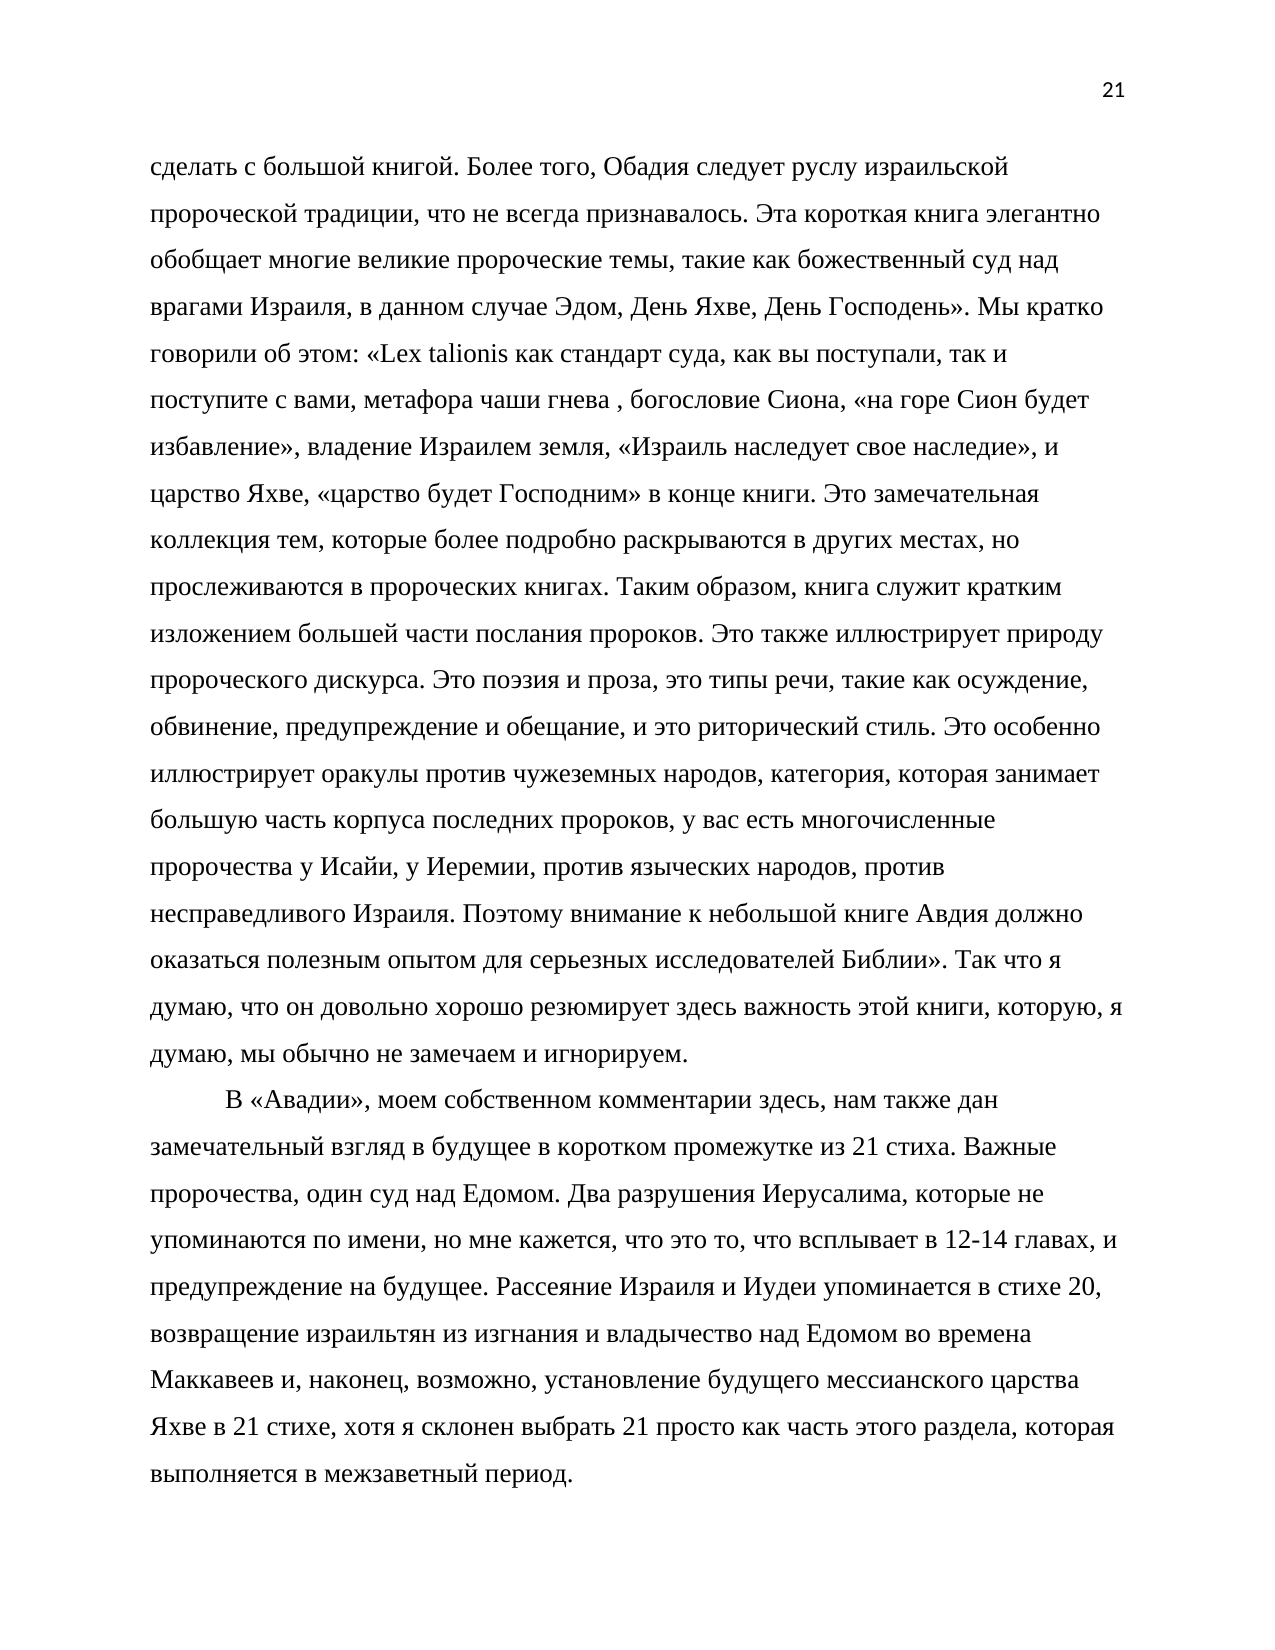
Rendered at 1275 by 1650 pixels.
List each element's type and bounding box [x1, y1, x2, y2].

text [150, 150, 1125, 1488]
